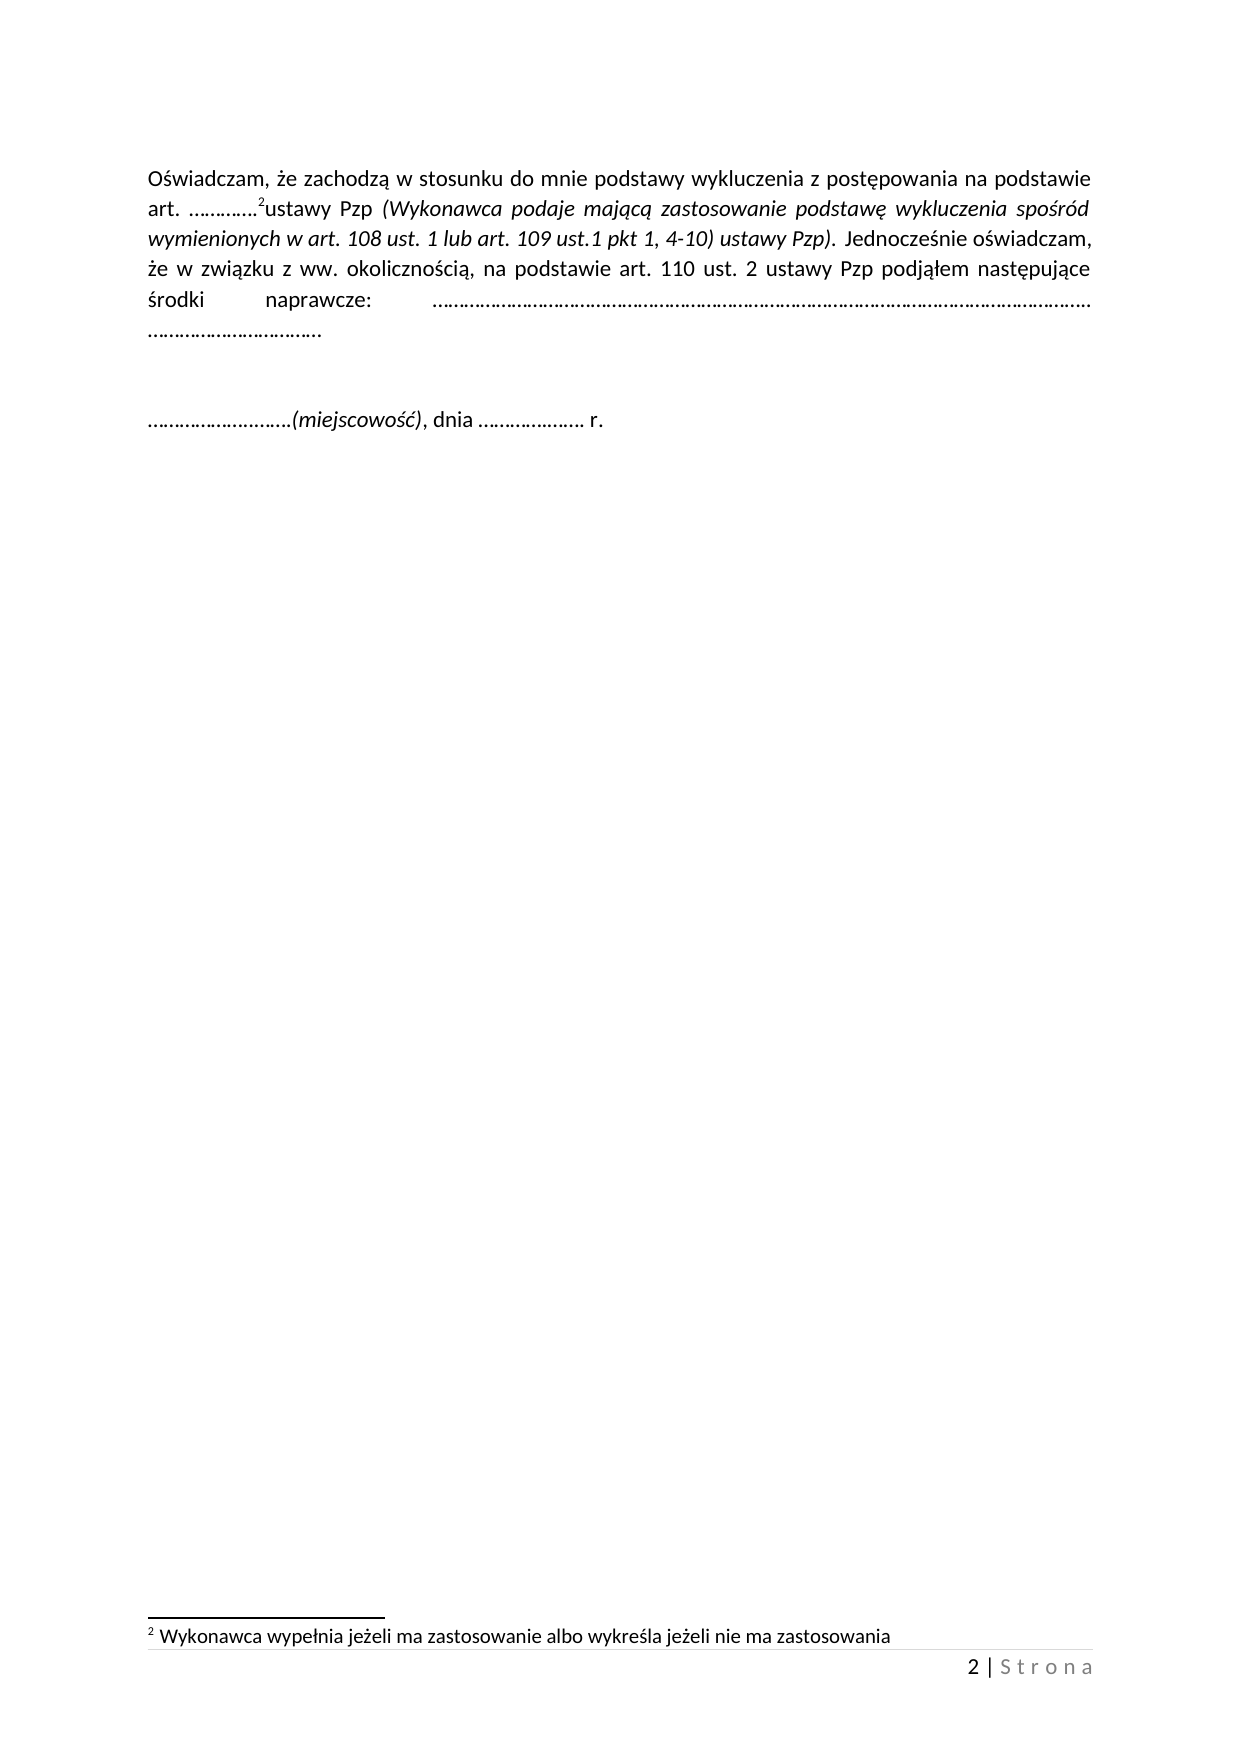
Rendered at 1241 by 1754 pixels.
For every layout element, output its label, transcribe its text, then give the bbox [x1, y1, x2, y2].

text ………………..…….(miejscowość), dnia ………….……. r. [148, 406, 1093, 433]
text Oświadczam, że zachodzą w stosunku do mnie podstawy wykluczenia z postępowania na podstawie art. ………….ustawy Pzp (Wykonawca podaje mającą zastosowanie podstawę wykluczenia spośród wymienionych w art. 108 ust. 1 lub art. 109 ust.1 pkt 1, 4-10) ustawy Pzp). Jednocześnie oświadczam, że w związku z ww. okolicznością, na podstawie art. 110 ust. 2 ustawy Pzp podjąłem następujące środki naprawcze: ……………………………………………………………………………………………………………..…………………………… [148, 164, 1093, 343]
